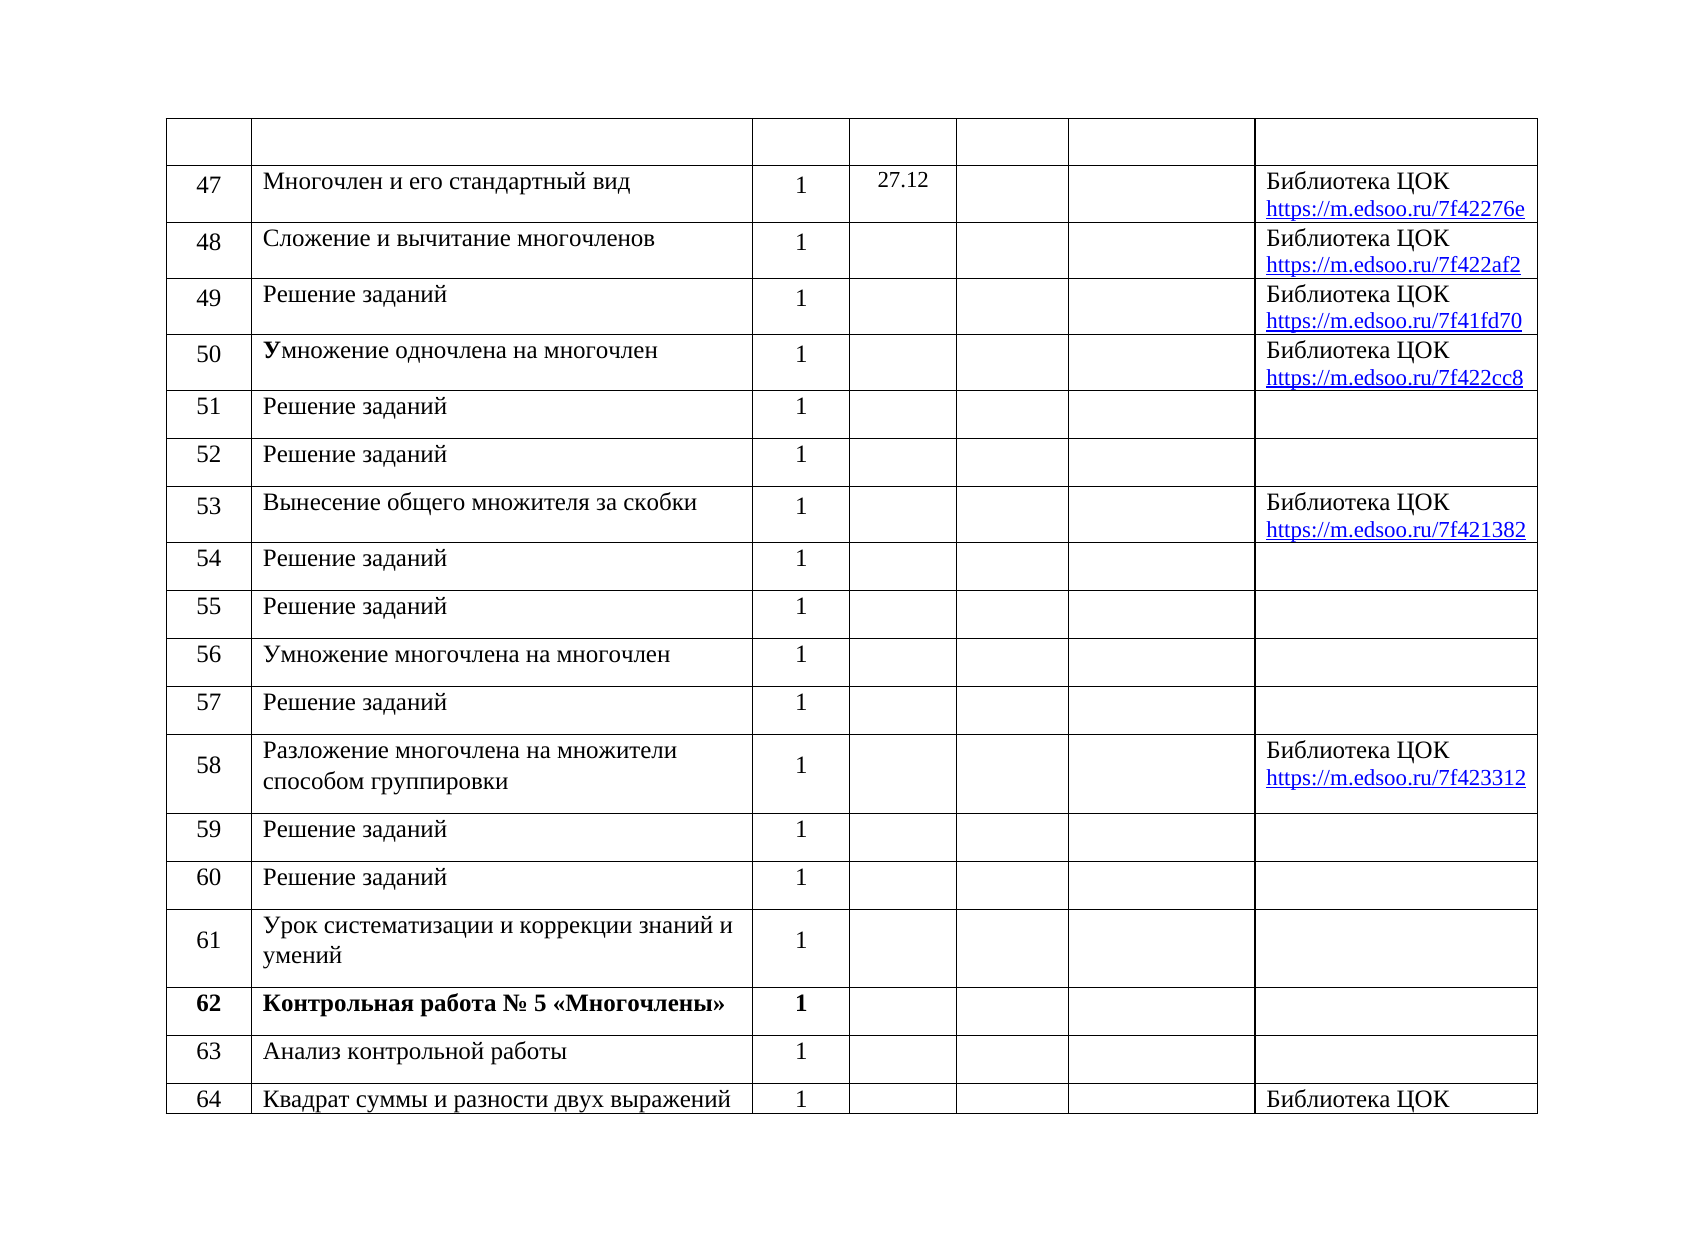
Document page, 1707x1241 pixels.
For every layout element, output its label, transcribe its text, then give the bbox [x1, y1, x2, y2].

table_cell [1256, 862, 1537, 909]
table_cell 61 [167, 910, 251, 987]
table_cell [850, 591, 956, 638]
table_cell [1256, 591, 1537, 638]
table_cell [1256, 988, 1537, 1035]
table_cell Решение заданий [252, 543, 752, 590]
table_cell 56 [167, 639, 251, 686]
table_cell [957, 279, 1068, 334]
table_cell [957, 391, 1068, 438]
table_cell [1256, 1084, 1537, 1113]
table_cell 62 [167, 988, 251, 1035]
table_cell [850, 1084, 956, 1113]
table_cell 49 [167, 279, 251, 334]
table_cell Сложение и вычитание многочленов [252, 223, 752, 278]
table_cell 1 [753, 862, 849, 909]
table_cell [252, 1084, 752, 1113]
table_cell 1 [753, 1084, 849, 1113]
table_cell [957, 639, 1068, 686]
table_cell 48 [167, 223, 251, 278]
table_cell 1 [753, 439, 849, 486]
table_cell Библиотека ЦОК https://m.edsoo.ru/7f41fd70 [1256, 279, 1537, 334]
table_cell 50 [167, 335, 251, 390]
table_cell 1 [753, 735, 849, 813]
table_cell Библиотека ЦОК https://m.edsoo.ru/7f42276e [1256, 166, 1537, 222]
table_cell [252, 119, 752, 165]
table_cell [850, 814, 956, 861]
table_cell [1069, 988, 1254, 1035]
table_cell [957, 988, 1068, 1035]
table_cell [1069, 862, 1254, 909]
table_cell [1069, 1084, 1254, 1113]
table_cell 60 [167, 862, 251, 909]
table_cell 1 [753, 391, 849, 438]
table_cell [850, 1036, 956, 1083]
table_cell Решение заданий [252, 279, 752, 334]
table_cell [957, 119, 1068, 165]
table_cell [1069, 439, 1254, 486]
table_cell [1069, 119, 1254, 165]
table_cell 1 [753, 591, 849, 638]
table_cell [1069, 1036, 1254, 1083]
table_cell 54 [167, 543, 251, 590]
table_cell Вынесение общего множителя за скобки [252, 487, 752, 542]
table_cell Решение заданий [252, 591, 752, 638]
table_cell 58 [167, 735, 251, 813]
table_cell 55 [167, 591, 251, 638]
table_cell 53 [167, 487, 251, 542]
table_cell [850, 223, 956, 278]
table_cell 1 [753, 814, 849, 861]
table_cell [850, 687, 956, 734]
table_cell 27.12 [850, 166, 956, 222]
table_cell [850, 988, 956, 1035]
table_cell Библиотека ЦОК https://m.edsoo.ru/7f422cc8 [1256, 335, 1537, 390]
table_cell Умножение одночлена на многочлен [252, 335, 752, 390]
table_cell [1069, 814, 1254, 861]
table_cell 57 [167, 687, 251, 734]
table_cell Анализ контрольной работы [252, 1036, 752, 1083]
table_cell 47 [167, 166, 251, 222]
table_cell [1256, 814, 1537, 861]
table_cell [1069, 166, 1254, 222]
table_cell [1256, 439, 1537, 486]
table_cell [957, 1084, 1068, 1113]
table_cell [1256, 1036, 1537, 1083]
table_cell [850, 279, 956, 334]
table_cell [957, 335, 1068, 390]
table_cell 1 [753, 166, 849, 222]
table_cell [957, 591, 1068, 638]
table_cell [1256, 119, 1537, 165]
table_cell Библиотека ЦОК https://m.edsoo.ru/7f422af2 [1256, 223, 1537, 278]
table_cell Урок систематизации и коррекции знаний и умений [252, 910, 752, 987]
table_cell [957, 735, 1068, 813]
table_cell [957, 543, 1068, 590]
table_cell 51 [167, 391, 251, 438]
table_cell 1 [753, 223, 849, 278]
table_cell [1069, 487, 1254, 542]
table_cell [1069, 279, 1254, 334]
table_cell [957, 223, 1068, 278]
table_cell 59 [167, 814, 251, 861]
table_cell [957, 687, 1068, 734]
table_cell 46 [167, 119, 251, 165]
table_cell 1 [753, 119, 849, 165]
table_cell [850, 391, 956, 438]
table_cell [850, 439, 956, 486]
table_cell [850, 910, 956, 987]
table_cell [957, 862, 1068, 909]
table_cell 1 [753, 279, 849, 334]
table_cell Библиотека ЦОК https://m.edsoo.ru/7f423312 [1256, 735, 1537, 813]
table_cell 63 [167, 1036, 251, 1083]
table_cell 1 [753, 1036, 849, 1083]
table_cell Контрольная работа № 5 «Многочлены» [252, 988, 752, 1035]
table_cell [1069, 591, 1254, 638]
table_cell Многочлен и его стандартный вид [252, 166, 752, 222]
table_cell [957, 487, 1068, 542]
table_cell [850, 543, 956, 590]
table_cell [957, 166, 1068, 222]
table_cell [850, 487, 956, 542]
table_cell Умножение многочлена на многочлен [252, 639, 752, 686]
table_cell Разложение многочлена на множители способом группировки [252, 735, 752, 813]
table_cell 52 [167, 439, 251, 486]
table_cell Решение заданий [252, 687, 752, 734]
table_cell 1 [753, 639, 849, 686]
table_cell 64 [167, 1084, 251, 1113]
table_cell [1069, 735, 1254, 813]
table_cell [850, 639, 956, 686]
table_cell [1256, 543, 1537, 590]
table_cell 1 [753, 335, 849, 390]
table_cell [850, 335, 956, 390]
table_cell [1069, 639, 1254, 686]
table_cell [957, 439, 1068, 486]
table_cell [850, 735, 956, 813]
table_cell Решение заданий [252, 391, 752, 438]
table_cell [1256, 687, 1537, 734]
table_cell [1069, 223, 1254, 278]
table_cell [1069, 910, 1254, 987]
table_cell 1 [753, 988, 849, 1035]
table_cell [957, 1036, 1068, 1083]
table_cell [1256, 910, 1537, 987]
table_cell [1069, 687, 1254, 734]
table_cell [1256, 391, 1537, 438]
table_cell [1256, 639, 1537, 686]
table_cell Решение заданий [252, 439, 752, 486]
table_cell 1 [753, 543, 849, 590]
table_cell [1069, 543, 1254, 590]
table_cell 25.12 [850, 119, 956, 165]
table_cell 1 [753, 687, 849, 734]
table_cell [957, 814, 1068, 861]
table_cell [1069, 335, 1254, 390]
table_cell Решение заданий [252, 862, 752, 909]
table_cell Библиотека ЦОК https://m.edsoo.ru/7f421382 [1256, 487, 1537, 542]
table_cell [1069, 391, 1254, 438]
table_cell Решение заданий [252, 814, 752, 861]
table_cell 1 [753, 487, 849, 542]
table_cell [957, 910, 1068, 987]
table_cell [850, 862, 956, 909]
table_cell 1 [753, 910, 849, 987]
